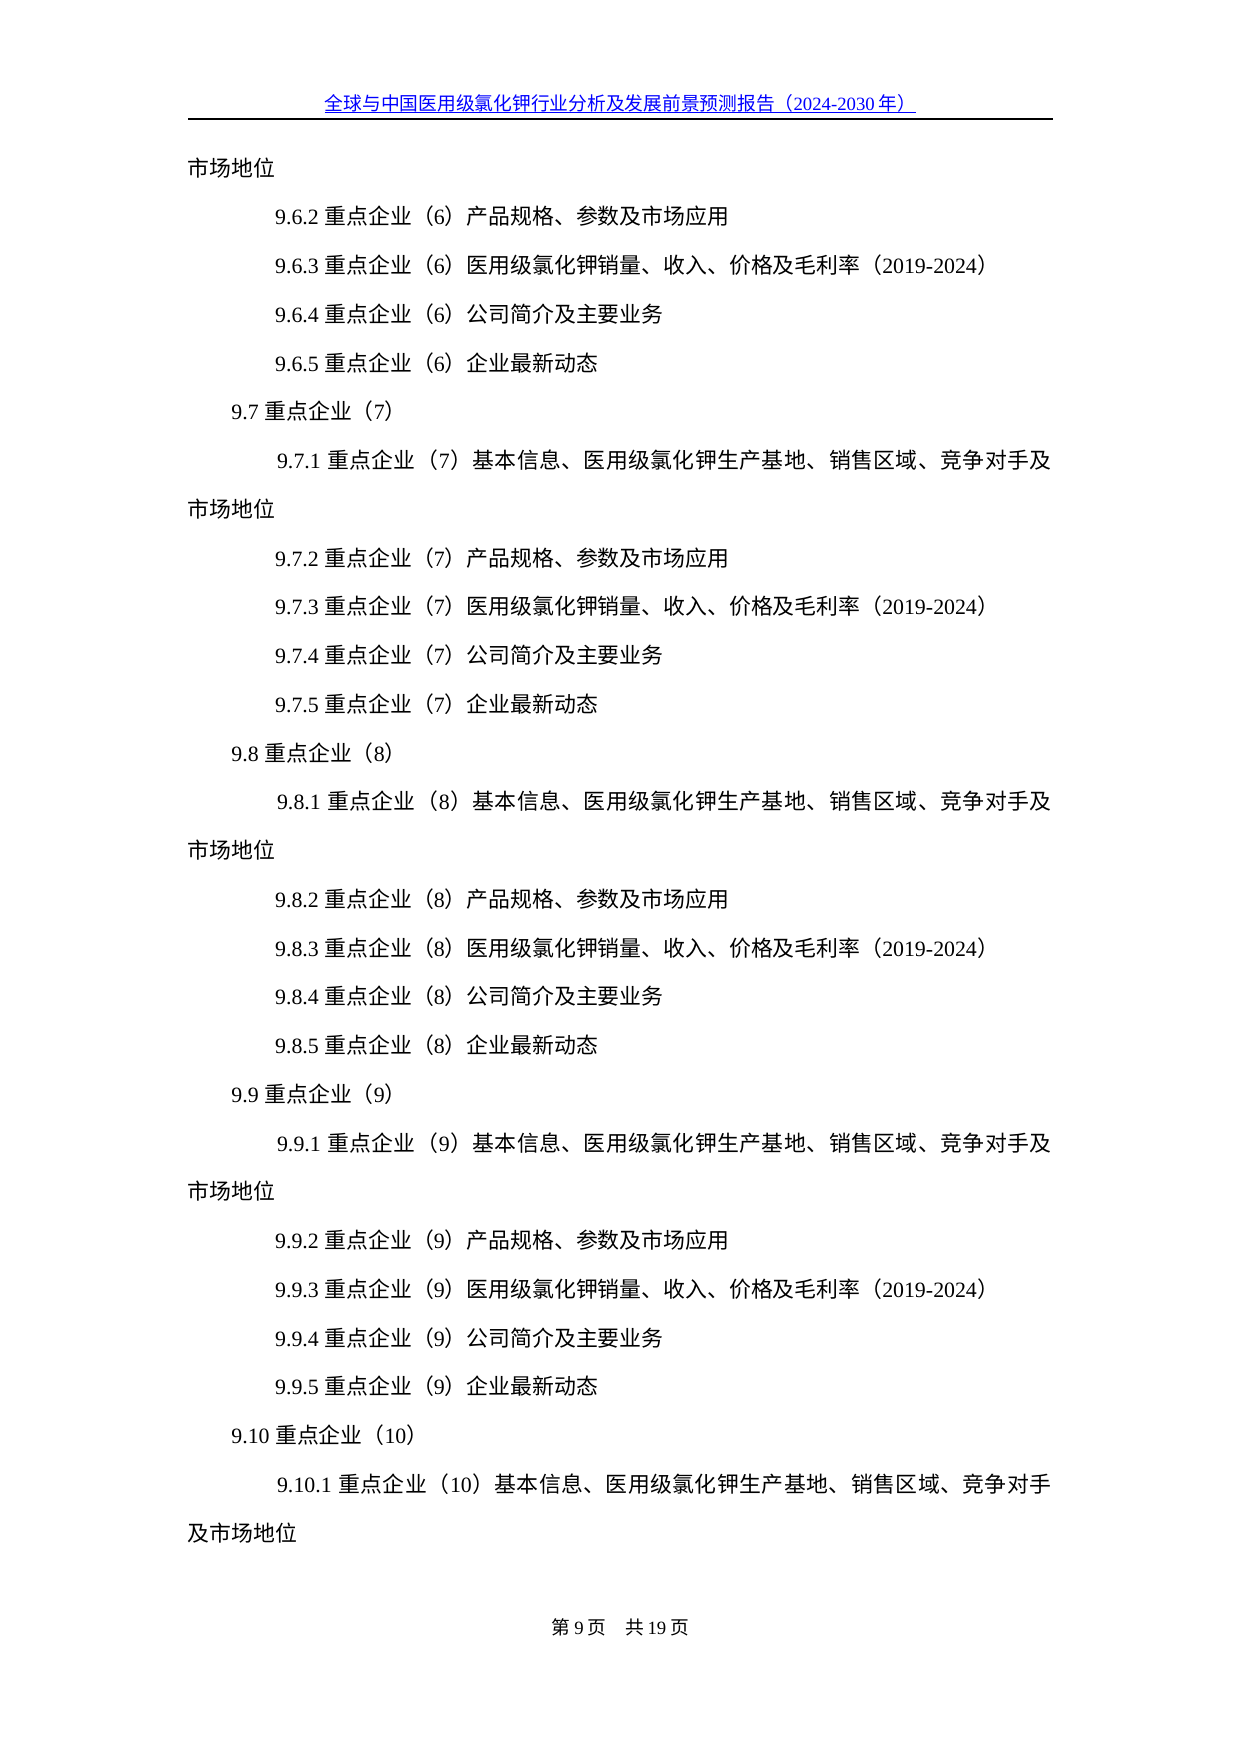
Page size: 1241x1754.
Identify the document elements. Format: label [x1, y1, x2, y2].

text [187, 150, 1053, 1548]
